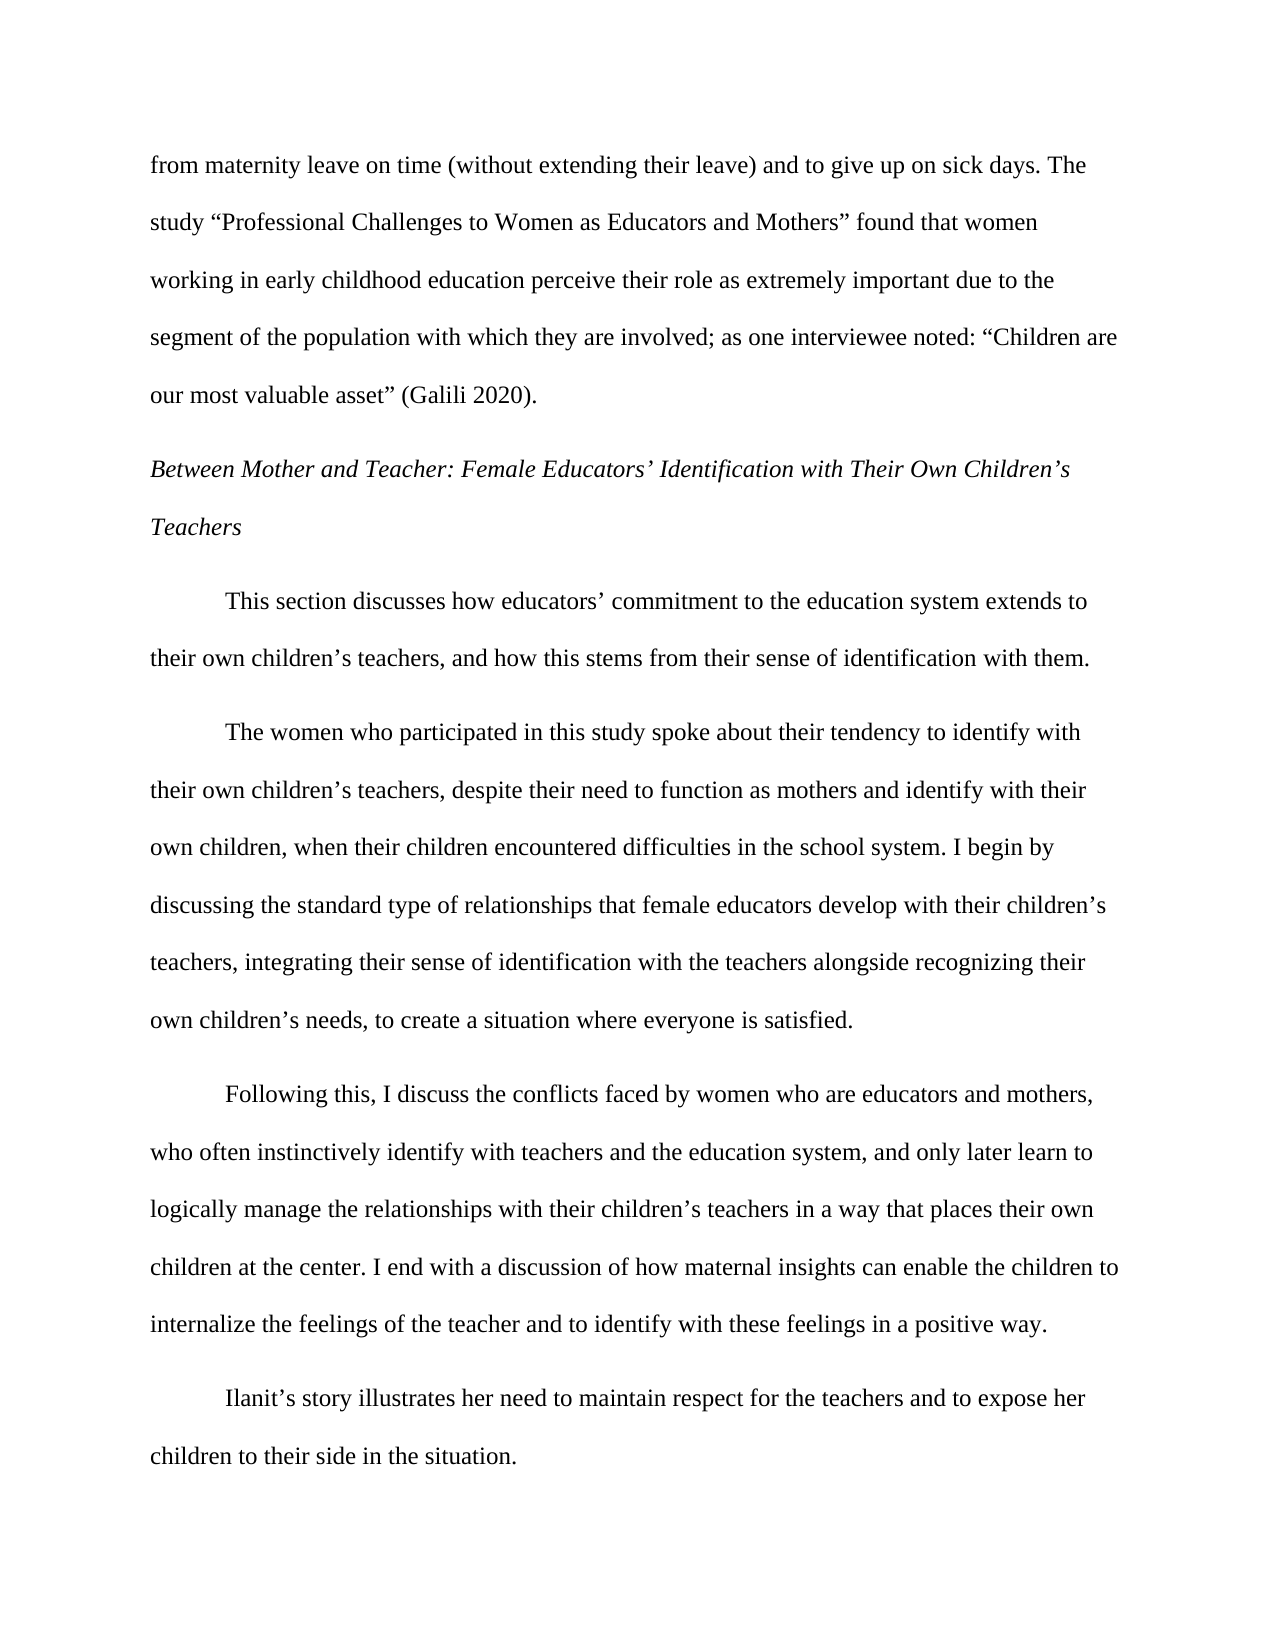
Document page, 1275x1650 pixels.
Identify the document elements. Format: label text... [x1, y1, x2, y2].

text Following this, I discuss the conflicts faced by women who are educators and mothers, who often instinctively identify with teachers and the education system, and only later learn to logically manage the relationships with their children’s teachers in a way that places their own children at the center. I end with a discussion of how maternal insights can enable the children to internalize the feelings of the teacher and to identify with these feelings in a positive way. [150, 1079, 1125, 1338]
text This section discusses how educators’ commitment to the education system extends to their own children’s teachers, and how this stems from their sense of identification with them. [150, 586, 1125, 672]
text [150, 150, 1125, 409]
text Between Mother and Teacher: Female Educators’ Identification with Their Own Children’s Teachers [150, 454, 1125, 540]
text Ilanit’s story illustrates her need to maintain respect for the teachers and to expose her children to their side in the situation. [150, 1383, 1125, 1469]
text The women who participated in this study spoke about their tendency to identify with their own children’s teachers, despite their need to function as mothers and identify with their own children, when their children encountered difficulties in the school system. I begin by discussing the standard type of relationships that female educators develop with their children’s teachers, integrating their sense of identification with the teachers alongside recognizing their own children’s needs, to create a situation where everyone is satisfied. [150, 717, 1125, 1034]
